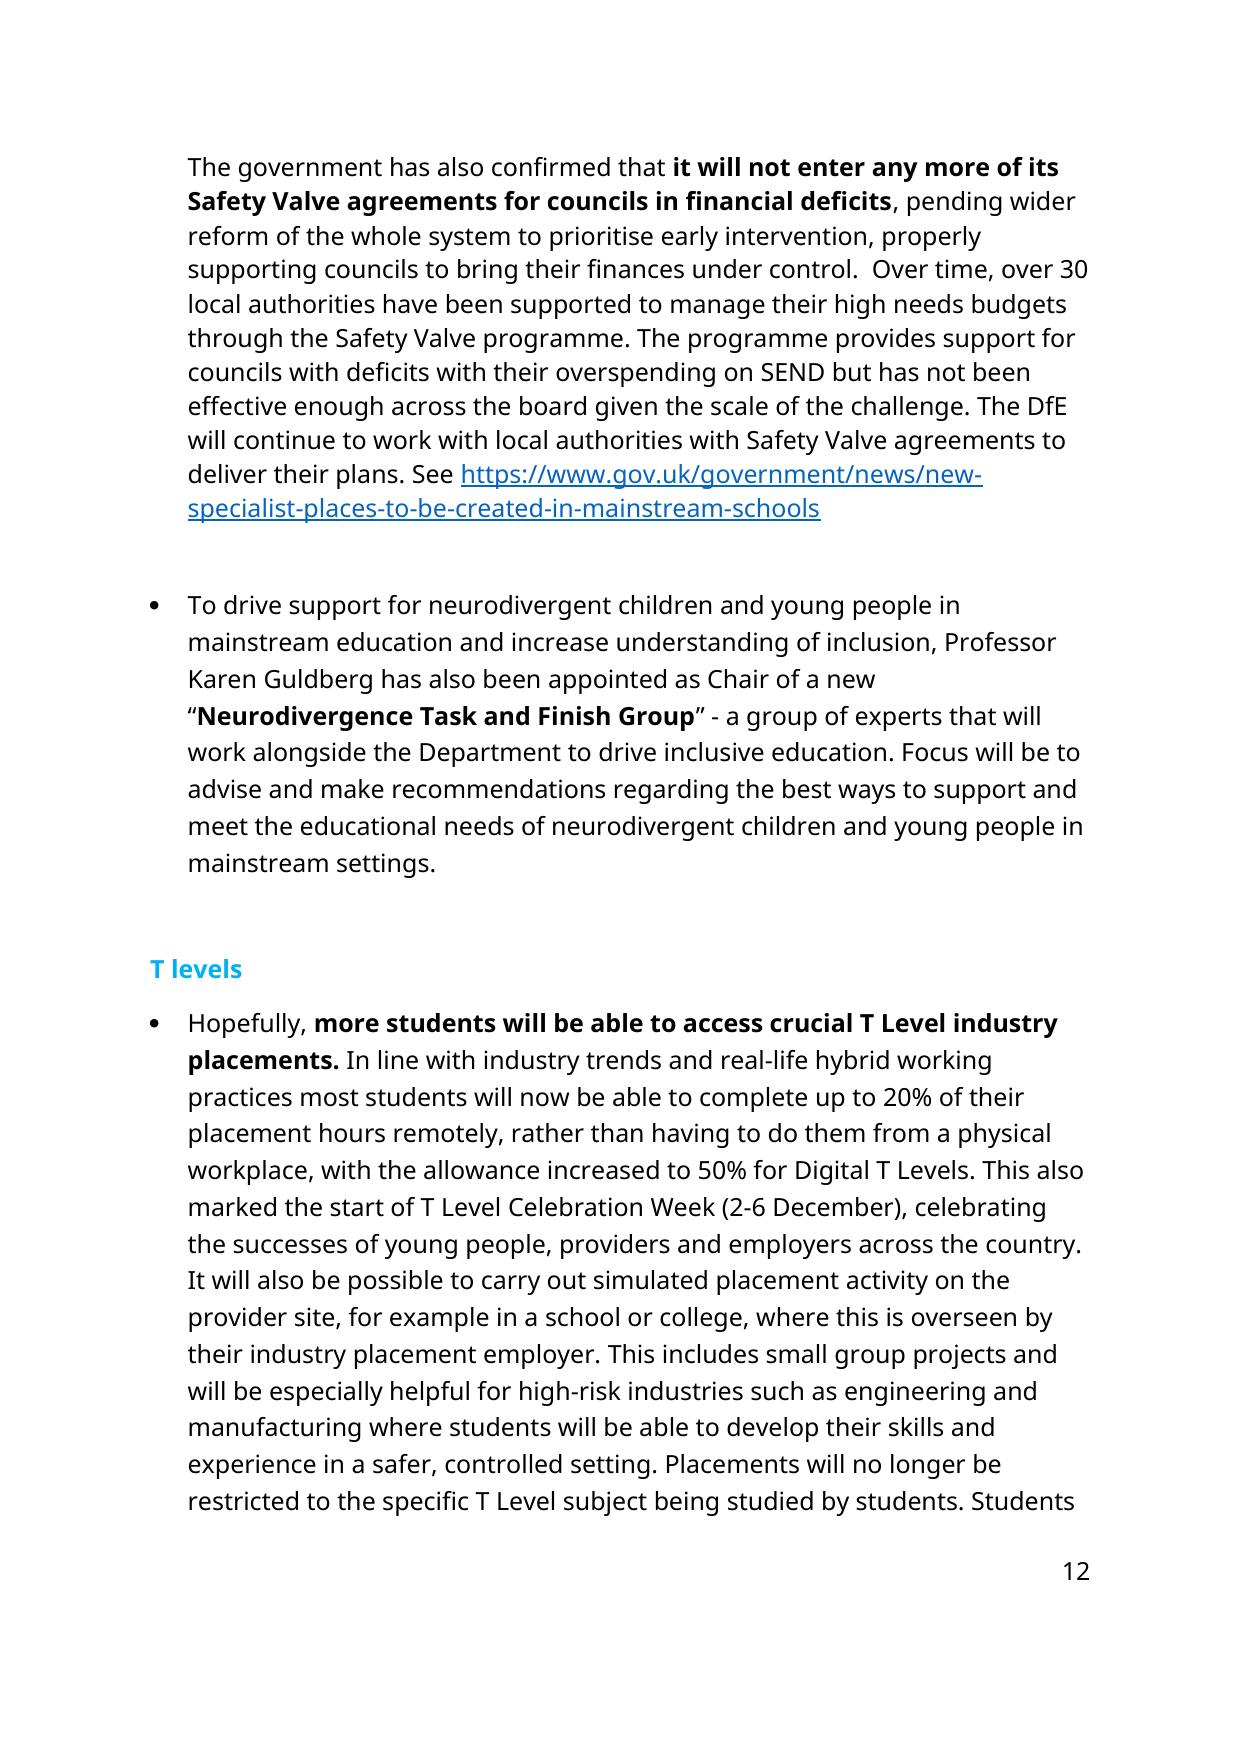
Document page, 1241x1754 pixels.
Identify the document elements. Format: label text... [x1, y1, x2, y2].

text The government has also confirmed that it will not enter any more of its Safety Valve agreements for councils in financial deficits, pending wider reform of the whole system to prioritise early intervention, properly supporting councils to bring their finances under control. Over time, over 30 local authorities have been supported to manage their high needs budgets through the Safety Valve programme. The programme provides support for councils with deficits with their overspending on SEND but has not been effective enough across the board given the scale of the challenge. The DfE will continue to work with local authorities with Safety Valve agreements to deliver their plans. See https://www.gov.uk/government/news/new-specialist-places-to-be-created-in-mainstream-schools [187, 150, 1090, 525]
text T levels [150, 952, 1090, 986]
list To drive support for neurodivergent children and young people in mainstream education and increase understanding of inclusion, Professor Karen Guldberg has also been appointed as Chair of a new “Neurodivergence Task and Finish Group” - a group of experts that will work alongside the Department to drive inclusive education. Focus will be to advise and make recommendations regarding the best ways to support and meet the educational needs of neurodivergent children and young people in mainstream settings. [150, 588, 1090, 879]
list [150, 1006, 1090, 1518]
